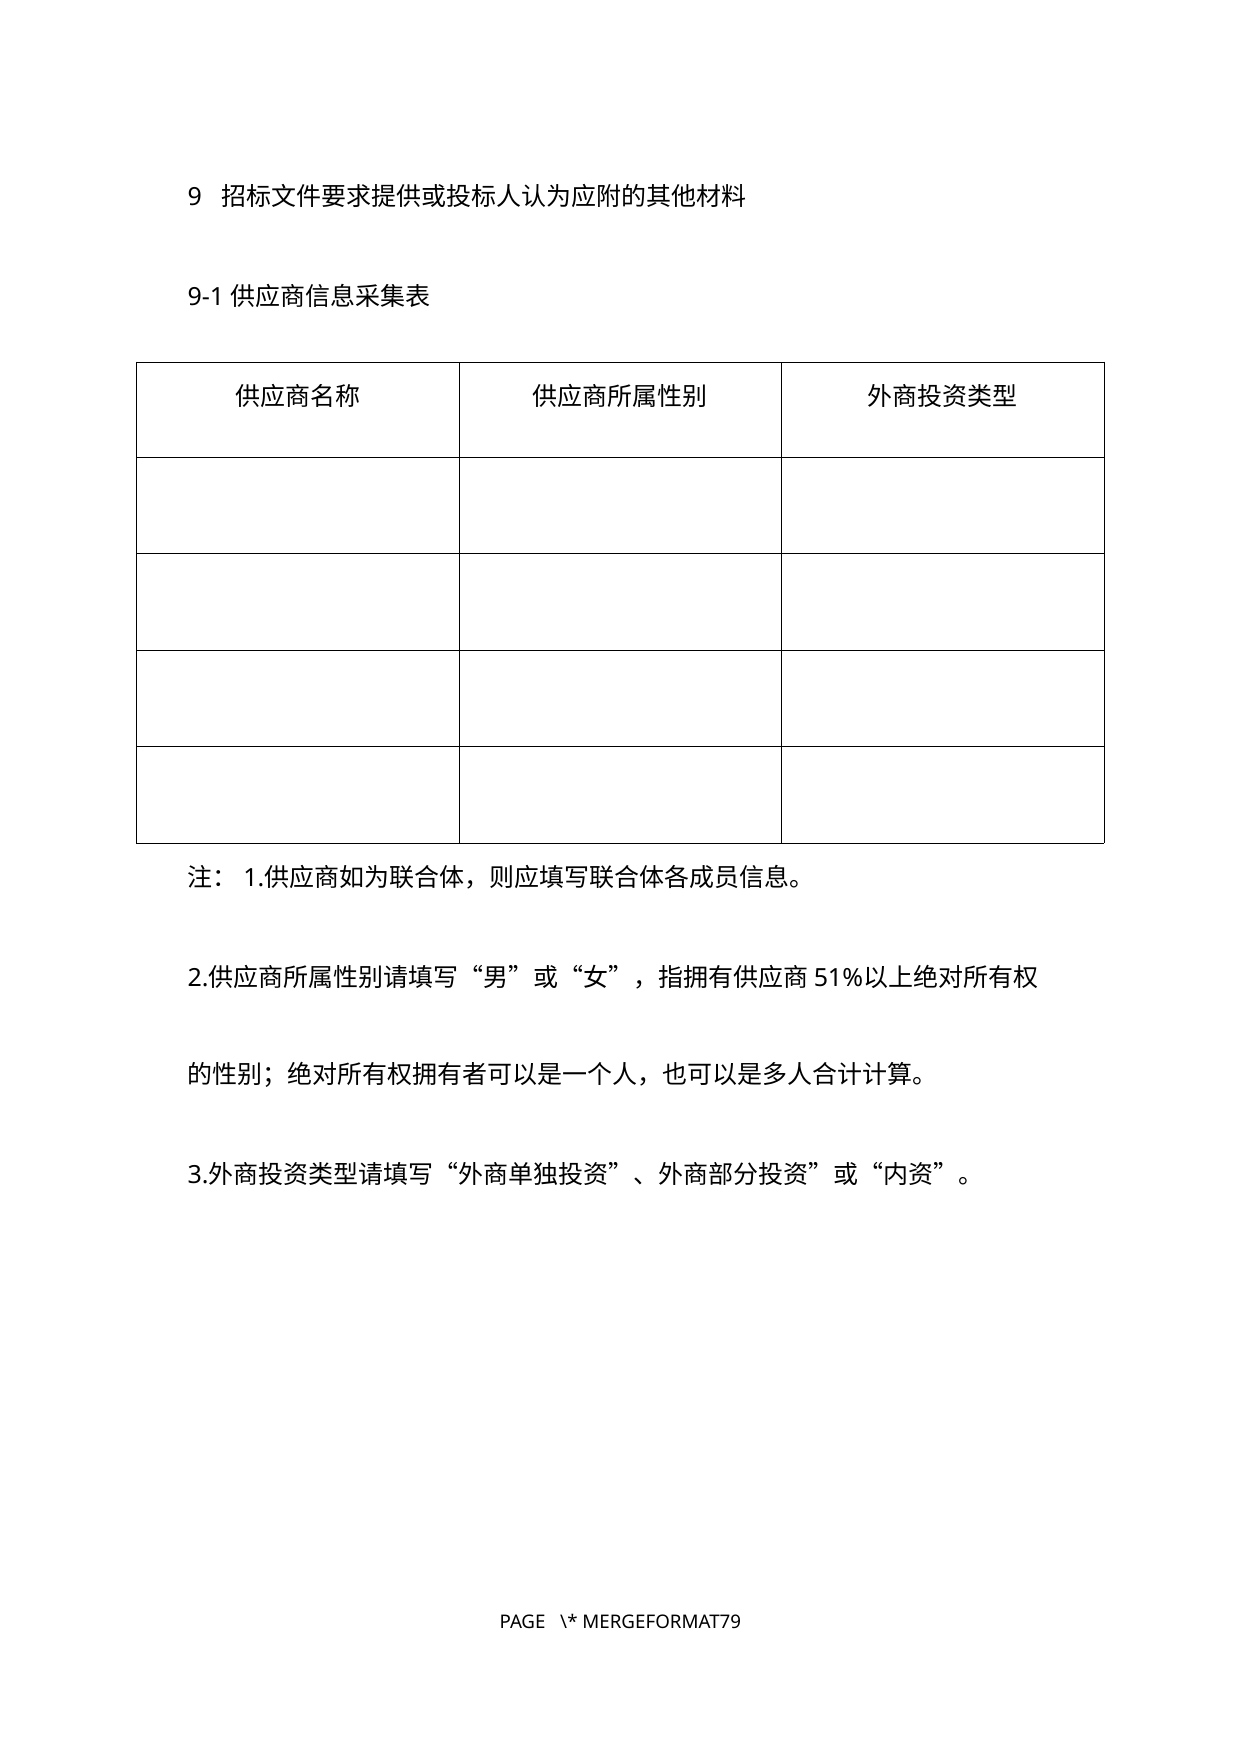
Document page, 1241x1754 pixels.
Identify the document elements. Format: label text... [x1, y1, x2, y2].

table_header 供应商所属性别 [460, 363, 781, 457]
table_cell [460, 458, 781, 553]
table_cell [460, 554, 781, 650]
table_cell [460, 747, 781, 843]
table_cell [137, 554, 459, 650]
text 3.外商投资类型请填写“外商单独投资”、外商部分投资”或“内资”。 [187, 1140, 1053, 1205]
table_cell [137, 651, 459, 746]
table_header 外商投资类型 [782, 363, 1104, 457]
text 9 招标文件要求提供或投标人认为应附的其他材料 [187, 162, 1053, 227]
table_cell [782, 554, 1104, 650]
table_cell [137, 747, 459, 843]
text 9-1 供应商信息采集表 [187, 262, 1053, 327]
table_cell [782, 651, 1104, 746]
table_cell [782, 747, 1104, 843]
text 注： 1.供应商如为联合体，则应填写联合体各成员信息。 [187, 844, 1053, 908]
text 2.供应商所属性别请填写“男”或“女”，指拥有供应商51%以上绝对所有权的性别；绝对所有权拥有者可以是一个人，也可以是多人合计计算。 [187, 943, 1053, 1106]
table_header 供应商名称 [137, 363, 459, 457]
table_cell [460, 651, 781, 746]
table_cell [782, 458, 1104, 553]
table_cell [137, 458, 459, 553]
